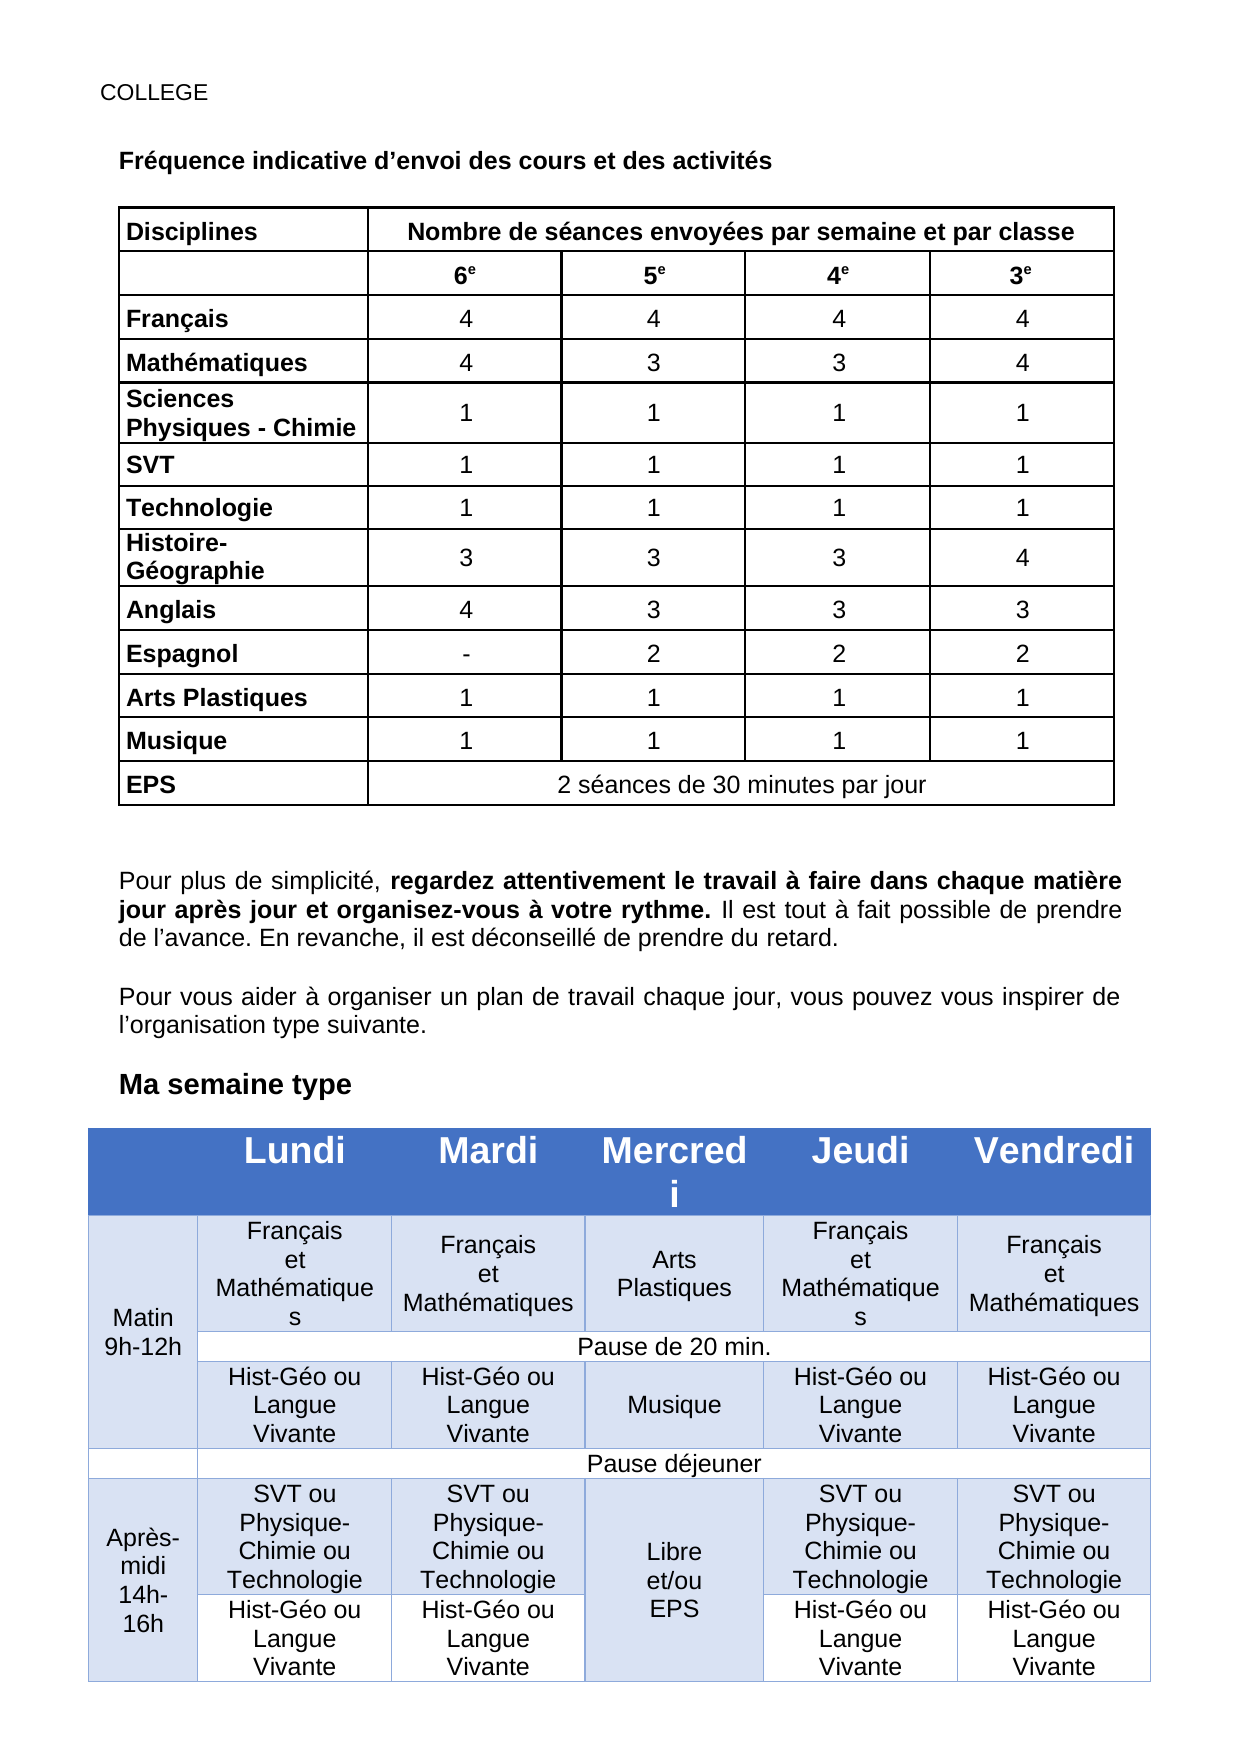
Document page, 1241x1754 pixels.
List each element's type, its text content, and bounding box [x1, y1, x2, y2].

table_cell 4 [931, 340, 1113, 381]
table_header [89, 1129, 197, 1215]
table_cell SVT ou Physique-Chimie ou Technologie [764, 1479, 957, 1594]
table_cell Hist-Géo ou Langue Vivante [198, 1362, 391, 1448]
table_cell Musique [120, 718, 367, 760]
table_cell Espagnol [120, 631, 367, 672]
table_cell 2 séances de 30 minutes par jour [369, 762, 1113, 804]
table_cell Français [120, 296, 367, 338]
table_cell 2 [746, 631, 929, 672]
table_cell 4e [746, 252, 929, 294]
table_cell 1 [563, 675, 744, 716]
table_cell Hist-Géo ou Langue Vivante [392, 1595, 584, 1681]
table_cell 1 [746, 718, 929, 760]
table_cell 4 [369, 587, 560, 629]
table_header Vendredi [958, 1129, 1150, 1215]
table_cell [89, 1449, 197, 1478]
table_cell EPS [120, 762, 367, 804]
table_cell 1 [746, 444, 929, 485]
table_cell Pause déjeuner [198, 1449, 1150, 1478]
table_cell 1 [746, 487, 929, 527]
table_cell Technologie [120, 487, 367, 527]
table_cell 1 [369, 444, 560, 485]
table_cell 4 [931, 530, 1113, 585]
table_cell SVT ou Physique-Chimie ou Technologie [958, 1479, 1150, 1594]
table_cell 2 [931, 631, 1113, 672]
table_cell 1 [563, 487, 744, 527]
table_cell 3 [369, 530, 560, 585]
table_cell Libre et/ou EPS [586, 1479, 763, 1681]
table_header Nombre de séances envoyées par semaine et par classe [369, 209, 1113, 250]
table_cell Français et Mathématiques [764, 1216, 957, 1331]
table_cell Mathématiques [120, 340, 367, 381]
table_cell 3 [746, 587, 929, 629]
table_cell 2 [563, 631, 744, 672]
table_cell Histoire- Géographie [120, 530, 367, 585]
table_cell SVT [120, 444, 367, 485]
table_cell 3 [931, 587, 1113, 629]
table_cell 1 [563, 384, 744, 442]
table_cell Hist-Géo ou Langue Vivante [958, 1362, 1150, 1448]
table_cell [120, 252, 367, 294]
table_cell 5e [563, 252, 744, 294]
table_cell 6e [369, 252, 560, 294]
table_cell Musique [586, 1362, 763, 1448]
table_cell 4 [563, 296, 744, 338]
table_cell 1 [369, 718, 560, 760]
table_cell Matin 9h-12h [89, 1216, 197, 1448]
table_cell 1 [931, 675, 1113, 716]
table_cell 1 [746, 675, 929, 716]
table_header Mercredi [586, 1129, 763, 1215]
table_cell Arts Plastiques [586, 1216, 763, 1331]
table_cell 1 [369, 487, 560, 527]
table_cell 3 [563, 530, 744, 585]
table_cell Français et Mathématiques [958, 1216, 1150, 1331]
table_cell 1 [931, 384, 1113, 442]
table_cell Anglais [120, 587, 367, 629]
table_cell 1 [746, 384, 929, 442]
table_cell Hist-Géo ou Langue Vivante [764, 1362, 957, 1448]
table_cell Français et Mathématiques [392, 1216, 584, 1331]
table_cell 3 [563, 587, 744, 629]
subtitle Ma semaine type [119, 1067, 1167, 1101]
table_cell 1 [931, 718, 1113, 760]
table_cell 3 [563, 340, 744, 381]
text Pour plus de simplicité, regardez attentivement le travail à faire dans chaque matière jour après jour et organisez-vous à votre rythme. Il est tout à fait possible de prendre de l’avance. En revanche, il est déconseillé de prendre du retard. [119, 866, 1123, 952]
table_cell - [369, 631, 560, 672]
table_header Lundi [198, 1129, 391, 1215]
subtitle Fréquence indicative d’envoi des cours et des activités [119, 146, 1167, 175]
table_cell 1 [563, 718, 744, 760]
table_header Jeudi [764, 1129, 957, 1215]
table_cell Sciences Physiques - Chimie [120, 384, 367, 442]
table_cell 3e [931, 252, 1113, 294]
table_cell 3 [746, 530, 929, 585]
table_cell 1 [563, 444, 744, 485]
table_cell Hist-Géo ou Langue Vivante [392, 1362, 584, 1448]
table_cell SVT ou Physique-Chimie ou Technologie [198, 1479, 391, 1594]
table_cell 4 [369, 340, 560, 381]
table_cell Arts Plastiques [120, 675, 367, 716]
text Pour vous aider à organiser un plan de travail chaque jour, vous pouvez vous inspirer de l’organisation type suivante. [119, 982, 1123, 1039]
table_cell 1 [369, 675, 560, 716]
table_header Disciplines [120, 209, 367, 250]
table_cell Hist-Géo ou Langue Vivante [764, 1595, 957, 1681]
table_cell Hist-Géo ou Langue Vivante [958, 1595, 1150, 1681]
table_cell 1 [931, 444, 1113, 485]
table_header Mardi [392, 1129, 584, 1215]
table_cell SVT ou Physique-Chimie ou Technologie [392, 1479, 584, 1594]
table_cell 1 [931, 487, 1113, 527]
table_cell 1 [369, 384, 560, 442]
table_cell Après-midi 14h-16h [89, 1479, 197, 1681]
table_cell Pause de 20 min. [198, 1332, 1150, 1361]
table_cell Hist-Géo ou Langue Vivante [198, 1595, 391, 1681]
table_cell Français et Mathématiques [198, 1216, 391, 1331]
table_cell 4 [746, 296, 929, 338]
table_cell 4 [931, 296, 1113, 338]
table_cell 4 [369, 296, 560, 338]
table_cell 3 [746, 340, 929, 381]
